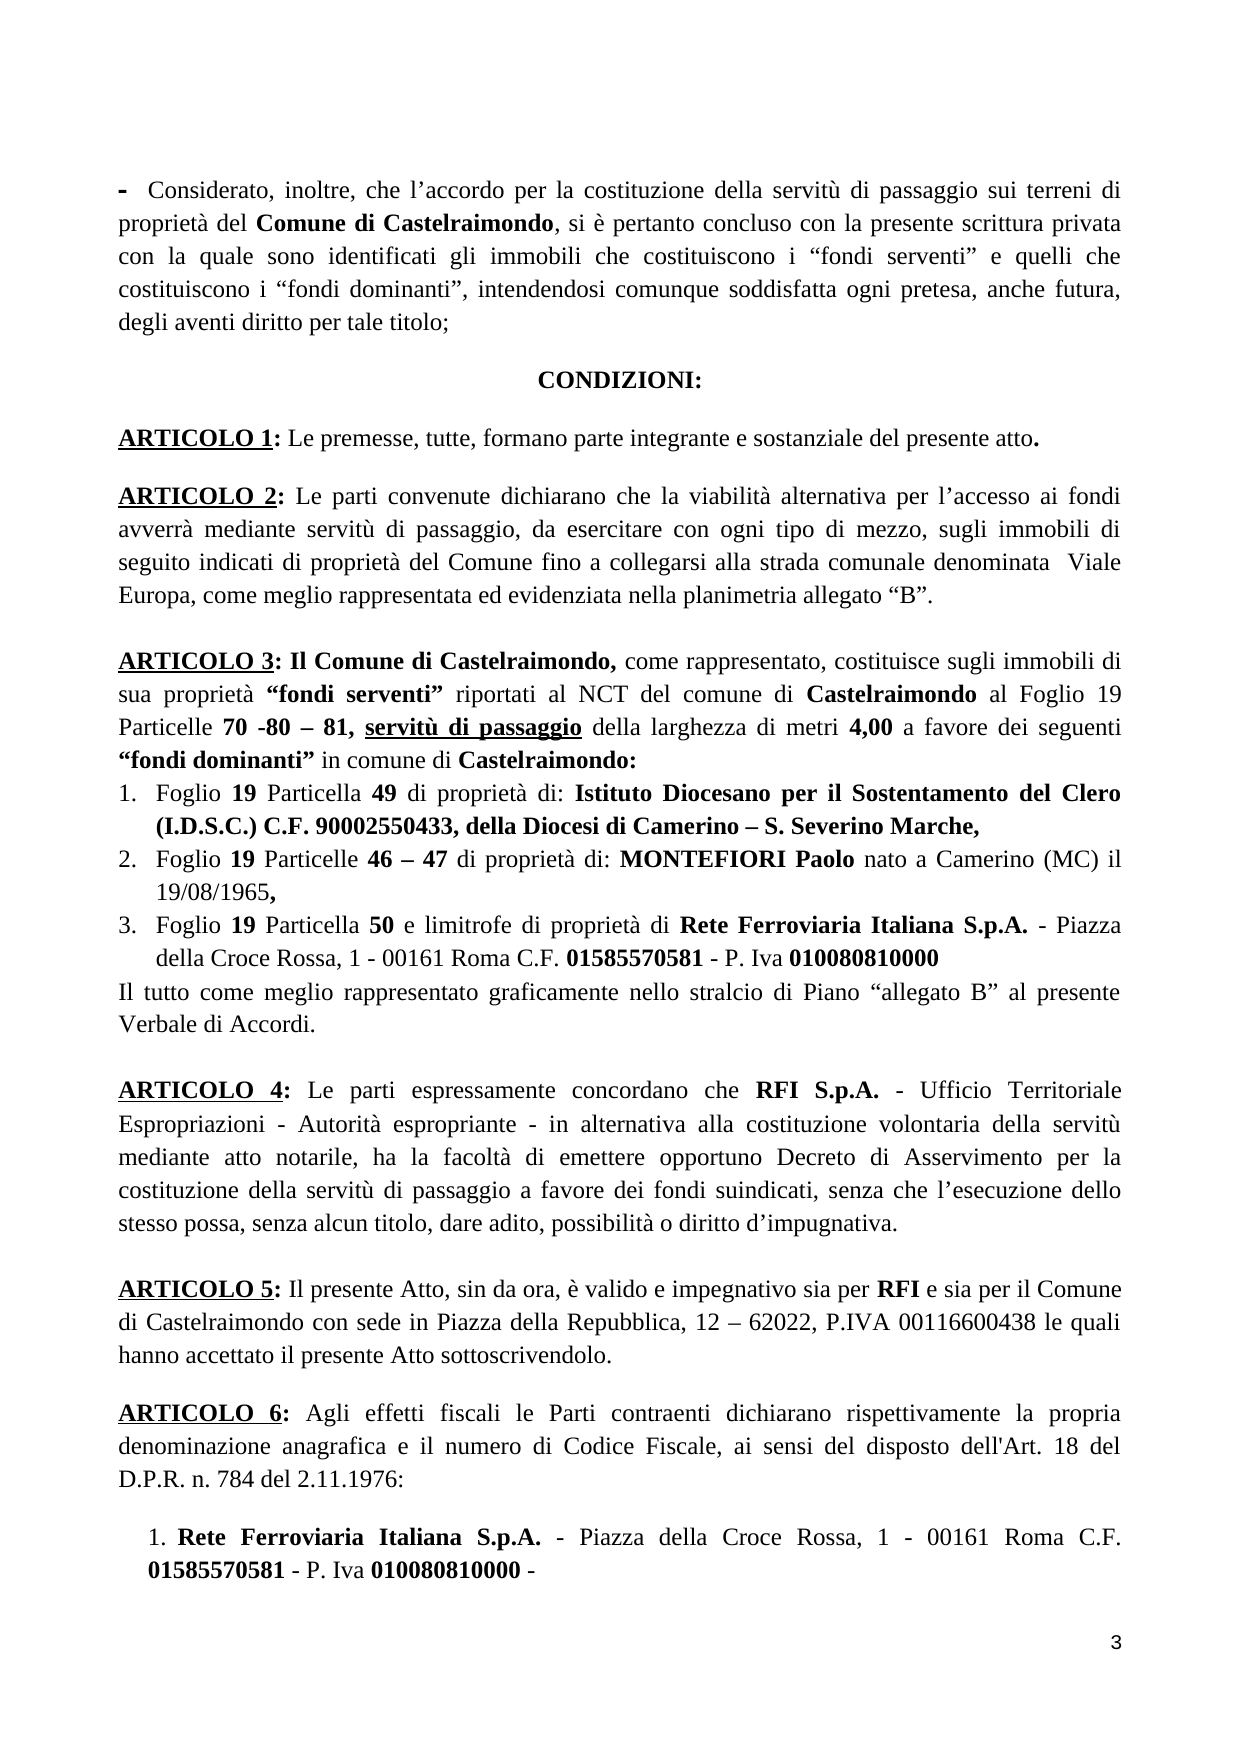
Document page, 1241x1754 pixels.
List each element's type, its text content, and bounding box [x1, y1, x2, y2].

text ARTICOLO 5: Il presente Atto, sin da ora, è valido e impegnativo sia per RFI e sia per il Comune di Castelraimondo con sede in Piazza della Repubblica, 12 – 62022, P.IVA 00116600438 le quali hanno accettato il presente Atto sottoscrivendolo. [118, 1274, 1122, 1368]
text ARTICOLO 2: Le parti convenute dichiarano che la viabilità alternativa per l’accesso ai fondi avverrà mediante servitù di passaggio, da esercitare con ogni tipo di mezzo, sugli immobili di seguito indicati di proprietà del Comune fino a collegarsi alla strada comunale denominata Viale Europa, come meglio rappresentata ed evidenziata nella planimetria allegato “B”. [118, 481, 1122, 609]
list Foglio 19 Particella 49 di proprietà di: Istituto Diocesano per il Sostentamento del Clero (I.D.S.C.) C.F. 90002550433, della Diocesi di Camerino – S. Severino Marche, [118, 778, 1122, 840]
text ARTICOLO 4: Le parti espressamente concordano che RFI S.p.A. - Ufficio Territoriale Espropriazioni - Autorità espropriante - in alternativa alla costituzione volontaria della servitù mediante atto notarile, ha la facoltà di emettere opportuno Decreto di Asservimento per la costituzione della servitù di passaggio a favore dei fondi suindicati, senza che l’esecuzione dello stesso possa, senza alcun titolo, dare adito, possibilità o diritto d’impugnativa. [118, 1076, 1122, 1236]
text CONDIZIONI: [118, 365, 1122, 394]
list Foglio 19 Particelle 46 – 47 di proprietà di: MONTEFIORI Paolo nato a Camerino (MC) il 19/08/1965, [118, 844, 1122, 906]
list Considerato, inoltre, che l’accordo per la costituzione della servitù di passaggio sui terreni di proprietà del Comune di Castelraimondo, si è pertanto concluso con la presente scrittura privata con la quale sono identificati gli immobili che costituiscono i “fondi serventi” e quelli che costituiscono i “fondi dominanti”, intendendosi comunque soddisfatta ogni pretesa, anche futura, degli aventi diritto per tale titolo; [118, 175, 1122, 336]
list Foglio 19 Particella 50 e limitrofe di proprietà di Rete Ferroviaria Italiana S.p.A. - Piazza della Croce Rossa, 1 - 00161 Roma C.F. 01585570581 - P. Iva 010080810000 [118, 911, 1122, 972]
text ARTICOLO 1: Le premesse, tutte, formano parte integrante e sostanziale del presente atto. [118, 423, 1122, 452]
list Rete Ferroviaria Italiana S.p.A. - Piazza della Croce Rossa, 1 - 00161 Roma C.F. 01585570581 - P. Iva 010080810000 - [148, 1522, 1122, 1584]
text Il tutto come meglio rappresentato graficamente nello stralcio di Piano “allegato B” al presente Verbale di Accordi. [118, 977, 1122, 1038]
text ARTICOLO 6: Agli effetti fiscali le Parti contraenti dichiarano rispettivamente la propria denominazione anagrafica e il numero di Codice Fiscale, ai sensi del disposto dell'Art. 18 del D.P.R. n. 784 del 2.11.1976: [118, 1398, 1122, 1493]
text ARTICOLO 3: Il Comune di Castelraimondo, come rappresentato, costituisce sugli immobili di sua proprietà “fondi serventi” riportati al NCT del comune di Castelraimondo al Foglio 19 Particelle 70 -80 – 81, servitù di passaggio della larghezza di metri 4,00 a favore dei seguenti “fondi dominanti” in comune di Castelraimondo: [118, 646, 1122, 774]
